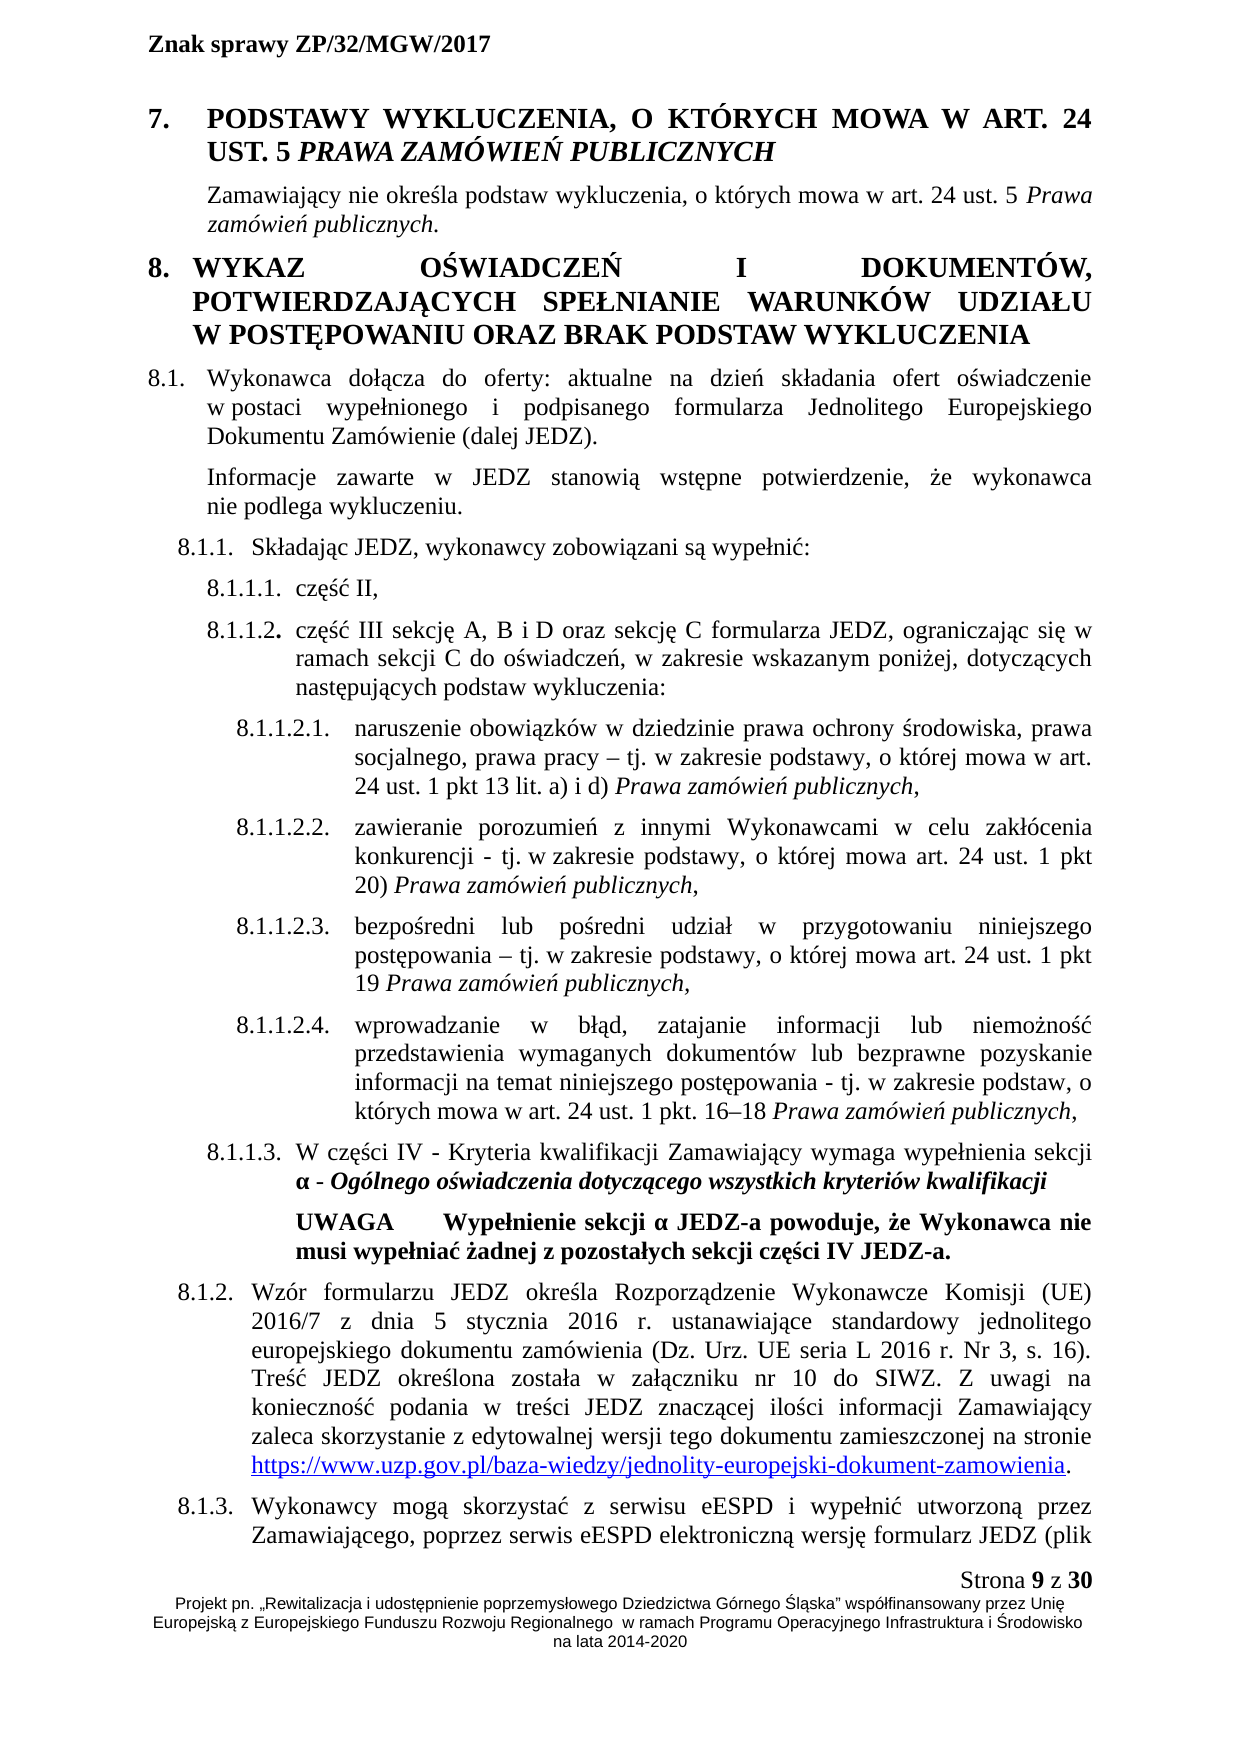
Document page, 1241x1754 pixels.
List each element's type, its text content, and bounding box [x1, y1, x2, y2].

list 8.1.1.2.1. naruszenie obowiązków w dziedzinie prawa ochrony środowiska, prawa socjalnego, prawa pracy – tj. w zakresie podstawy, o której mowa w art. 24 ust. 1 pkt 13 lit. a) i d) Prawa zamówień publicznych, [236, 713, 1093, 800]
list 8.1.1. Składając JEDZ, wykonawcy zobowiązani są wypełnić: [177, 532, 1093, 561]
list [177, 1491, 1093, 1548]
list 8.1.2. Wzór formularzu JEDZ określa Rozporządzenie Wykonawcze Komisji (UE) 2016/7 z dnia 5 stycznia 2016 r. ustanawiające standardowy jednolitego europejskiego dokumentu zamówienia (Dz. Urz. UE seria L 2016 r. Nr 3, s. 16). Treść JEDZ określona została w załączniku nr 10 do SIWZ. Z uwagi na konieczność podania w treści JEDZ znaczącej ilości informacji Zamawiający zaleca skorzystanie z edytowalnej wersji tego dokumentu zamieszczonej na stronie https://www.uzp.gov.pl/baza-wiedzy/jednolity-europejski-dokument-zamowienia. [177, 1277, 1093, 1478]
subtitle 8. WYKAZ OŚWIADCZEŃ I DOKUMENTÓW, POTWIERDZAJĄCYCH SPEŁNIANIE WARUNKÓW UDZIAŁU W POSTĘPOWANIU ORAZ BRAK PODSTAW WYKLUCZENIA [148, 250, 1093, 351]
list 8.1.1.2.4. wprowadzanie w błąd, zatajanie informacji lub niemożność przedstawienia wymaganych dokumentów lub bezprawne pozyskanie informacji na temat niniejszego postępowania - tj. w zakresie podstaw, o których mowa w art. 24 ust. 1 pkt. 16–18 Prawa zamówień publicznych, [236, 1010, 1093, 1125]
list 8.1.1.2.2. zawieranie porozumień z innymi Wykonawcami w celu zakłócenia konkurencji - tj. w zakresie podstawy, o której mowa art. 24 ust. 1 pkt 20) Prawa zamówień publicznych, [236, 812, 1093, 898]
list 8.1.1.3. W części IV - Kryteria kwalifikacji Zamawiający wymaga wypełnienia sekcji α - Ogólnego oświadczenia dotyczącego wszystkich kryteriów kwalifikacji [207, 1137, 1093, 1195]
list 8.1.1.2. część III sekcję A, B i D oraz sekcję C formularza JEDZ, ograniczając się w ramach sekcji C do oświadczeń, w zakresie wskazanym poniżej, dotyczących następujących podstaw wykluczenia: [207, 615, 1093, 701]
list 8.1.1.1. część II, [207, 573, 1093, 602]
list 8.1.1.2.3. bezpośredni lub pośredni udział w przygotowaniu niniejszego postępowania – tj. w zakresie podstawy, o której mowa art. 24 ust. 1 pkt 19 Prawa zamówień publicznych, [236, 911, 1093, 997]
list UWAGA Wypełnienie sekcji α JEDZ-a powoduje, że Wykonawca nie musi wypełniać żadnej z pozostałych sekcji części IV JEDZ-a. [295, 1207, 1093, 1265]
subtitle 7. PODSTAWY WYKLUCZENIA, O KTÓRYCH MOWA W ART. 24 UST. 5 PRAWA ZAMÓWIEŃ PUBLICZNYCH [148, 101, 1093, 168]
list Zamawiający nie określa podstaw wykluczenia, o których mowa w art. 24 ust. 5 Prawa zamówień publicznych. [207, 180, 1093, 238]
list Informacje zawarte w JEDZ stanowią wstępne potwierdzenie, że wykonawca nie podlega wykluczeniu. [207, 462, 1093, 520]
text 8.1. Wykonawca dołącza do oferty: aktualne na dzień składania ofert oświadczenie w postaci wypełnionego i podpisanego formularza Jednolitego Europejskiego Dokumentu Zamówienie (dalej JEDZ). [148, 363, 1093, 450]
